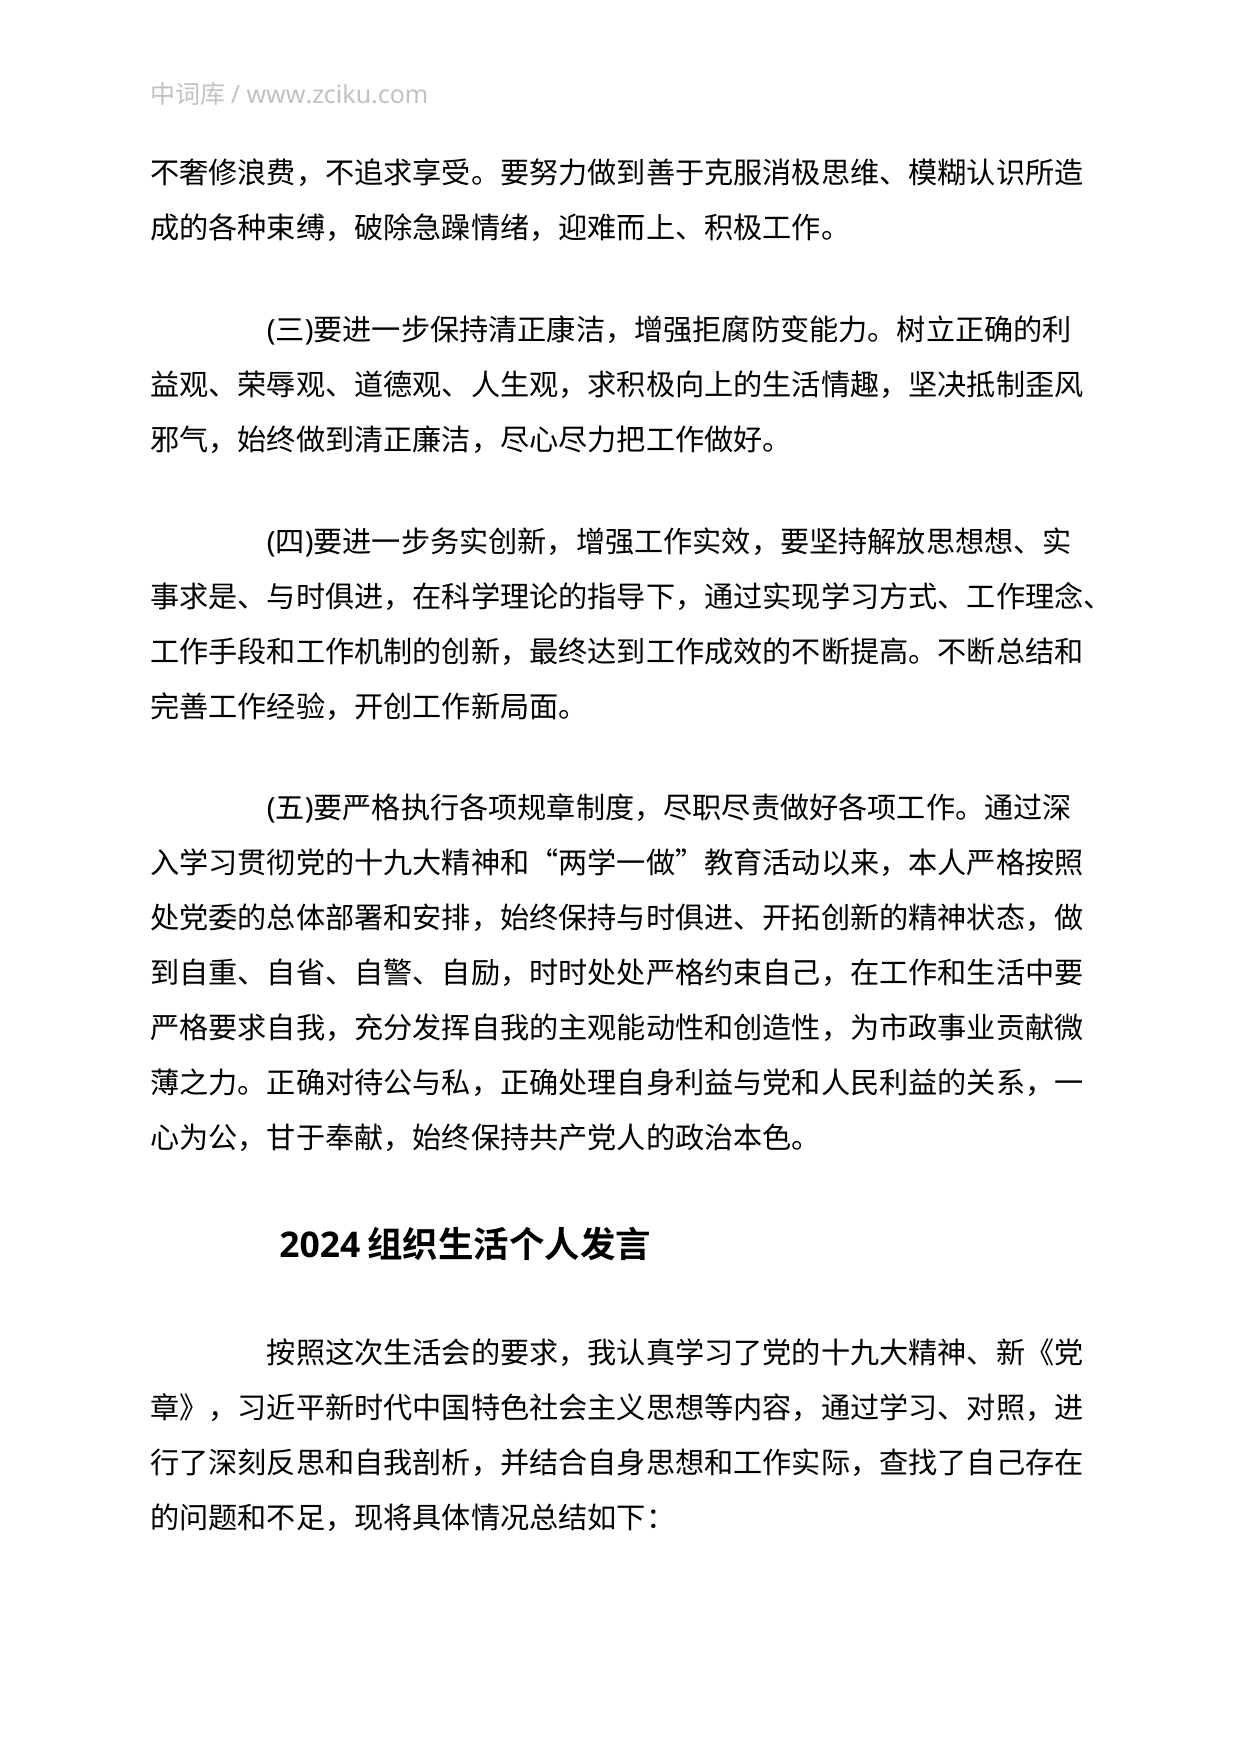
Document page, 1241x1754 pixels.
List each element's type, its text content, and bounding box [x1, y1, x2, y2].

text 2024组织生活个人发言 [150, 1216, 1090, 1267]
text 按照这次生活会的要求，我认真学习了党的十九大精神、新《党章》，习近平新时代中国特色社会主义思想等内容，通过学习、对照，进行了深刻反思和自我剖析，并结合自身思想和工作实际，查找了自己存在的问题和不足，现将具体情况总结如下： [150, 1330, 1090, 1537]
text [150, 150, 1090, 247]
text (三)要进一步保持清正康洁，增强拒腐防变能力。树立正确的利益观、荣辱观、道德观、人生观，求积极向上的生活情趣，坚决抵制歪风邪气，始终做到清正廉洁，尽心尽力把工作做好。 [150, 307, 1090, 459]
text (五)要严格执行各项规章制度，尽职尽责做好各项工作。通过深入学习贯彻党的十九大精神和“两学一做”教育活动以来，本人严格按照处党委的总体部署和安排，始终保持与时俱进、开拓创新的精神状态，做到自重、自省、自警、自励，时时处处严格约束自己，在工作和生活中要严格要求自我，充分发挥自我的主观能动性和创造性，为市政事业贡献微薄之力。正确对待公与私，正确处理自身利益与党和人民利益的关系，一心为公，甘于奉献，始终保持共产党人的政治本色。 [150, 785, 1090, 1157]
text (四)要进一步务实创新，增强工作实效，要坚持解放思想想、实事求是、与时俱进，在科学理论的指导下，通过实现学习方式、工作理念、工作手段和工作机制的创新，最终达到工作成效的不断提高。不断总结和完善工作经验，开创工作新局面。 [150, 518, 1090, 725]
